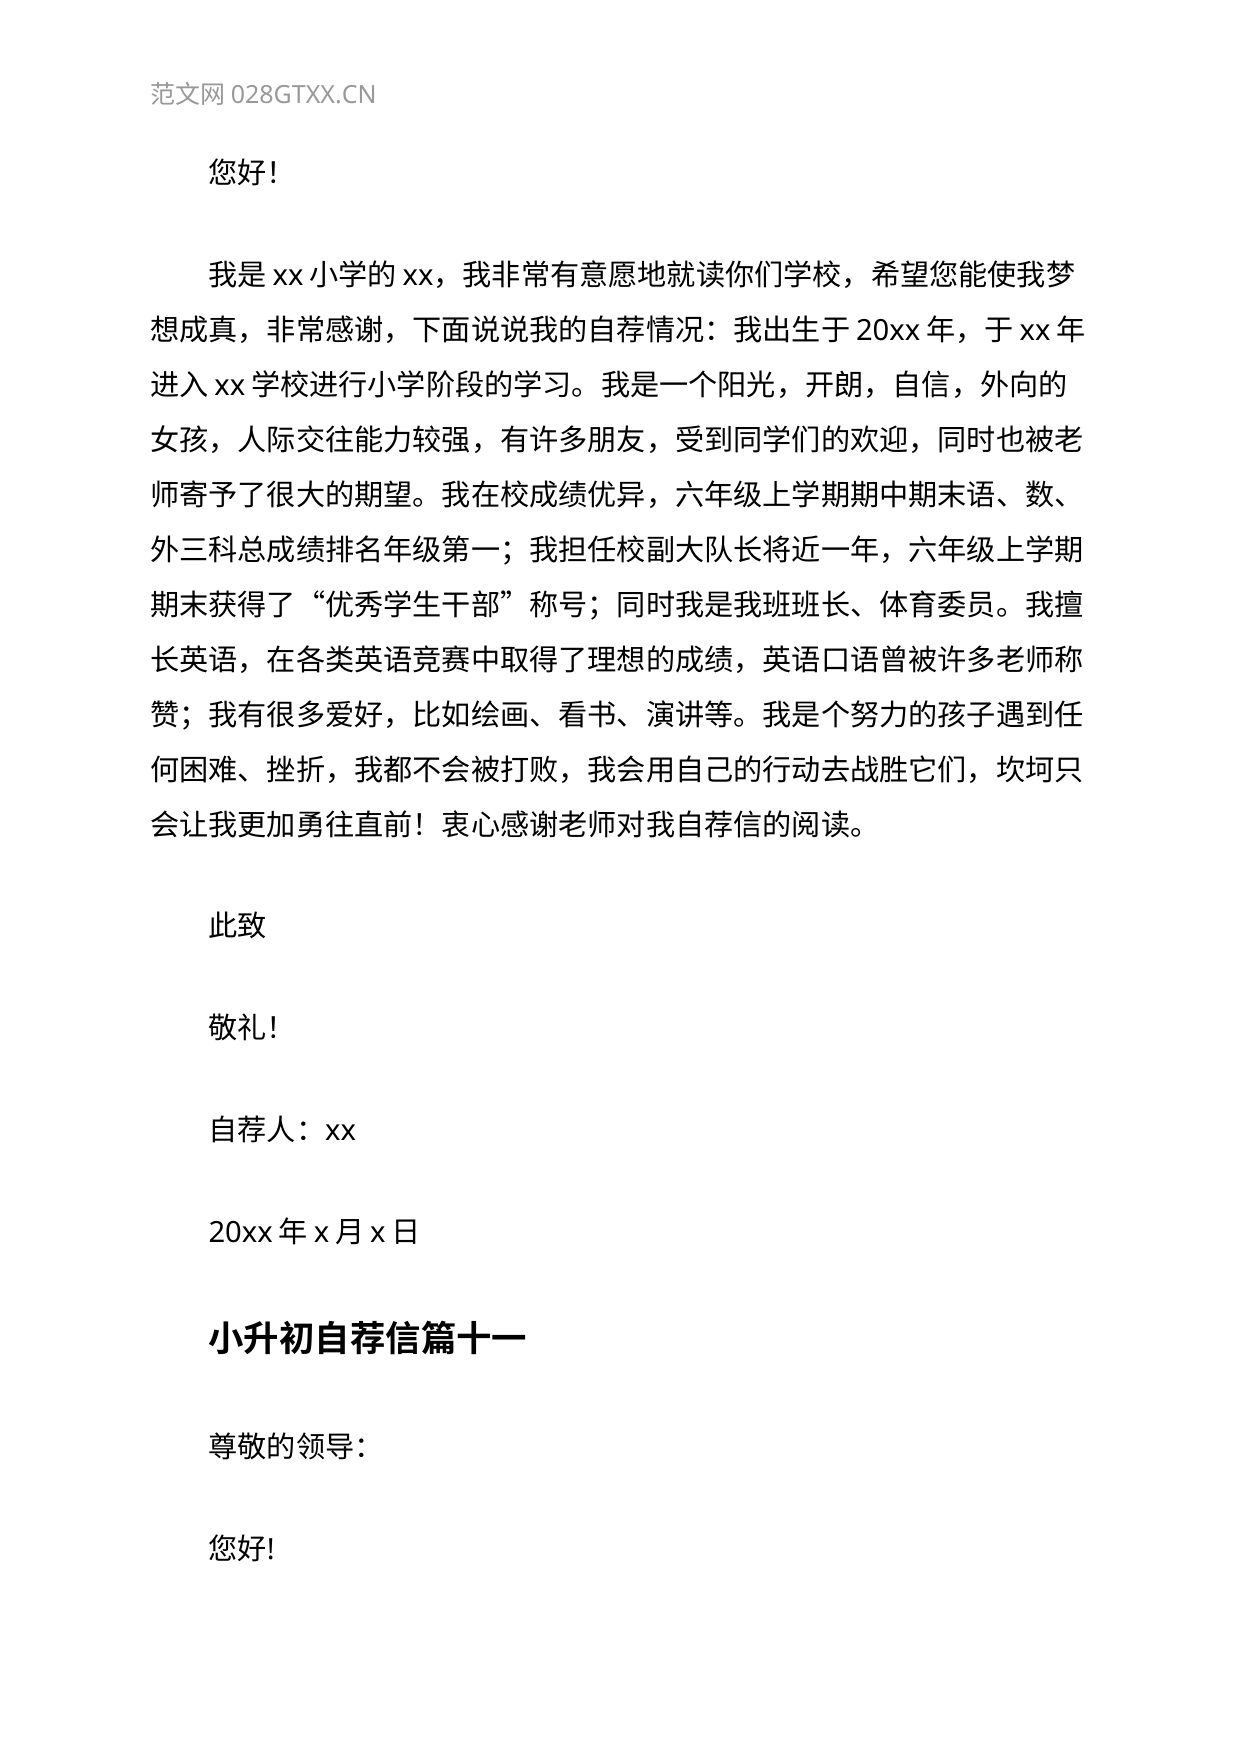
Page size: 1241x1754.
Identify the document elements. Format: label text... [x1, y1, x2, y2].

text 20xx年x月x日 [150, 1208, 1090, 1251]
text 您好！ [150, 150, 1090, 192]
text 我是xx小学的xx，我非常有意愿地就读你们学校，希望您能使我梦想成真，非常感谢，下面说说我的自荐情况：我出生于20xx年，于xx年进入xx学校进行小学阶段的学习。我是一个阳光，开朗，自信，外向的女孩，人际交往能力较强，有许多朋友，受到同学们的欢迎，同时也被老师寄予了很大的期望。我在校成绩优异，六年级上学期期中期末语、数、外三科总成绩排名年级第一；我担任校副大队长将近一年，六年级上学期期末获得了“优秀学生干部”称号；同时我是我班班长、体育委员。我擅长英语，在各类英语竞赛中取得了理想的成绩，英语口语曾被许多老师称赞；我有很多爱好，比如绘画、看书、演讲等。我是个努力的孩子遇到任何困难、挫折，我都不会被打败，我会用自己的行动去战胜它们，坎坷只会让我更加勇往直前！衷心感谢老师对我自荐信的阅读。 [150, 252, 1090, 843]
text 敬礼！ [150, 1004, 1090, 1047]
text 自荐人：xx [150, 1106, 1090, 1149]
text 您好! [150, 1526, 1090, 1568]
text 小升初自荐信篇十一 [150, 1310, 1090, 1362]
text 尊敬的领导： [150, 1424, 1090, 1466]
text 此致 [150, 903, 1090, 945]
